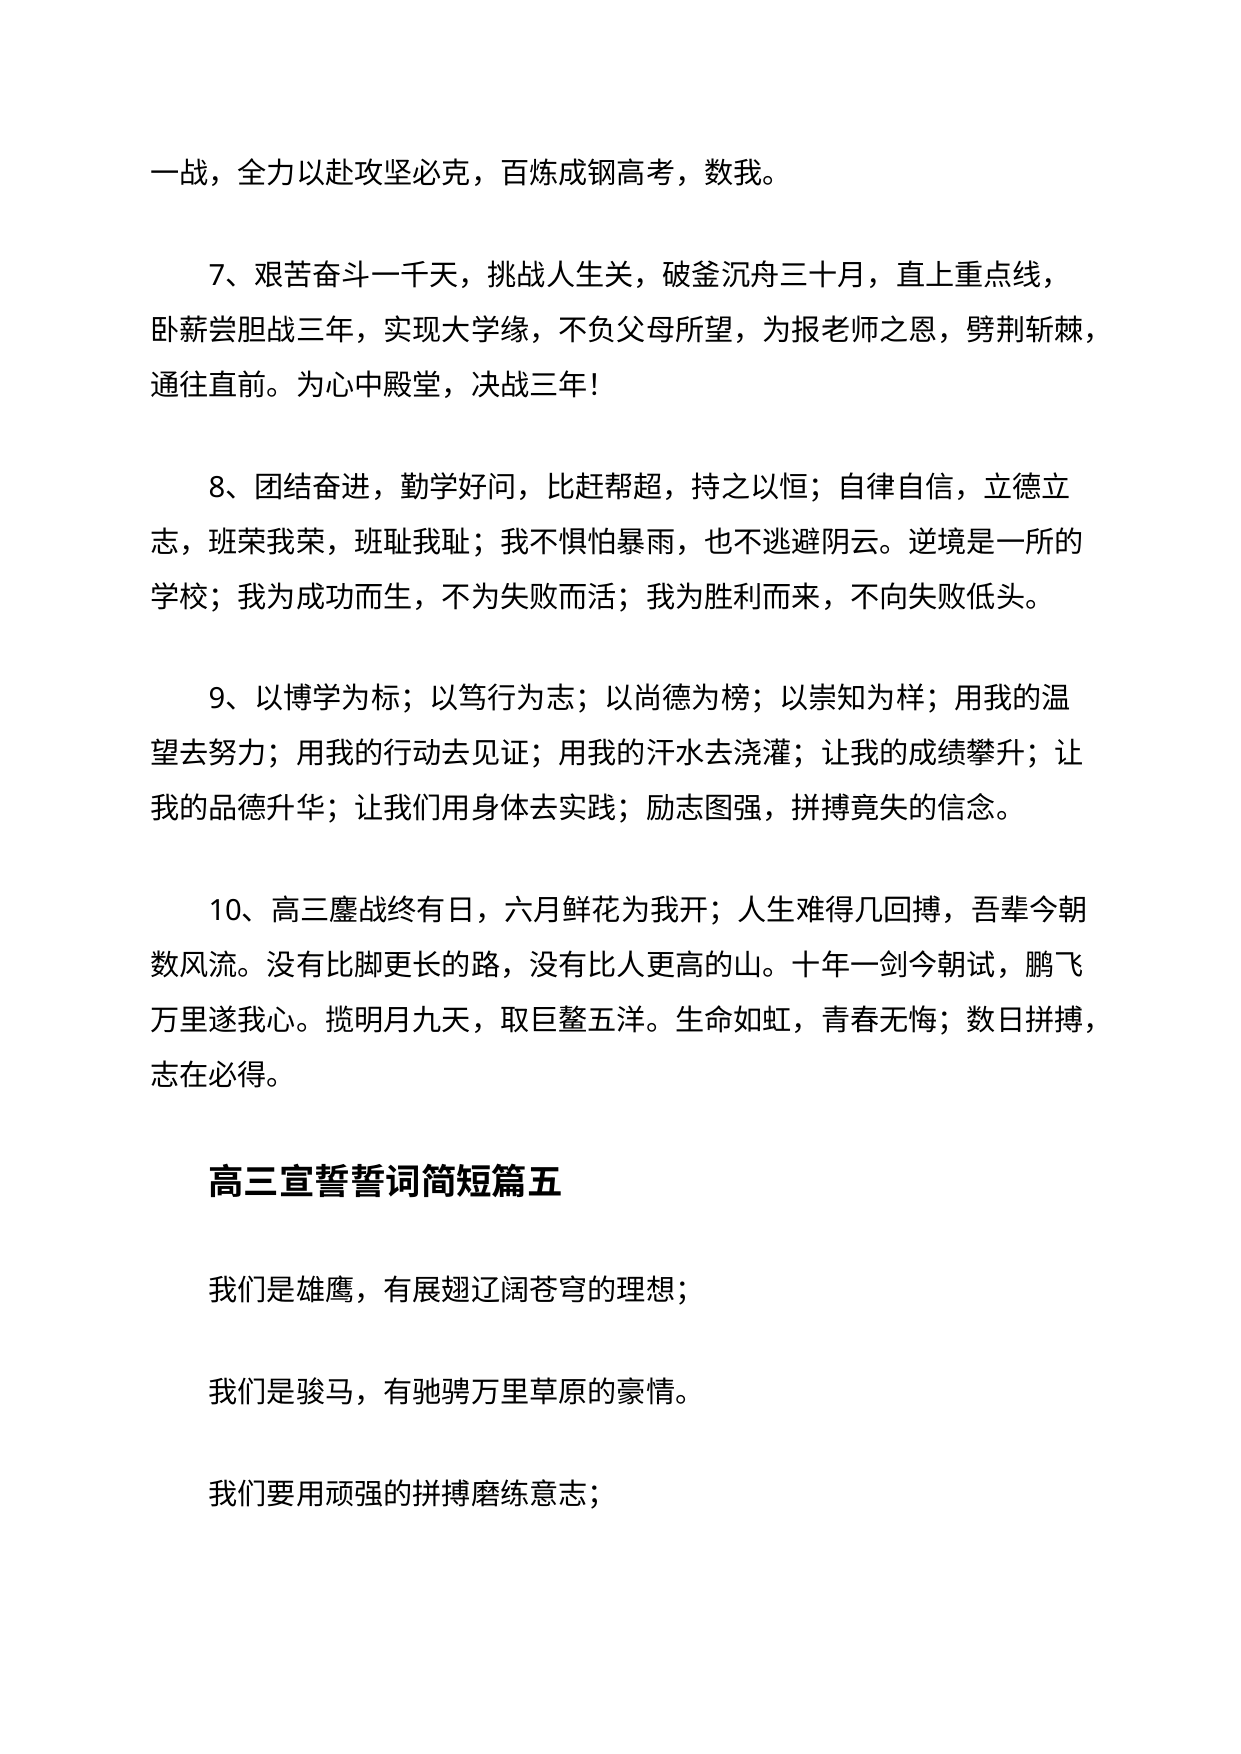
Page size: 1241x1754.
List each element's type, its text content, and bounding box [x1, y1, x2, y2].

text 9、以博学为标；以笃行为志；以尚德为榜；以崇知为样；用我的温望去努力；用我的行动去见证；用我的汗水去浇灌；让我的成绩攀升；让我的品德升华；让我们用身体去实践；励志图强，拼搏竟失的信念。 [150, 675, 1090, 827]
text 8、团结奋进，勤学好问，比赶帮超，持之以恒；自律自信，立德立志，班荣我荣，班耻我耻；我不惧怕暴雨，也不逃避阴云。逆境是一所的学校；我为成功而生，不为失败而活；我为胜利而来，不向失败低头。 [150, 463, 1090, 616]
text 我们是雄鹰，有展翅辽阔苍穹的理想； [150, 1267, 1090, 1309]
text 高三宣誓誓词简短篇五 [150, 1153, 1090, 1204]
text 7、艰苦奋斗一千天，挑战人生关，破釜沉舟三十月，直上重点线，卧薪尝胆战三年，实现大学缘，不负父母所望，为报老师之恩，劈荆斩棘，通往直前。为心中殿堂，决战三年！ [150, 252, 1090, 404]
text 10、高三鏖战终有日，六月鲜花为我开；人生难得几回搏，吾辈今朝数风流。没有比脚更长的路，没有比人更高的山。十年一剑今朝试，鹏飞万里遂我心。揽明月九天，取巨鳌五洋。生命如虹，青春无悔；数日拼搏，志在必得。 [150, 887, 1090, 1094]
text 我们是骏马，有驰骋万里草原的豪情。 [150, 1368, 1090, 1411]
text 我们要用顽强的拼搏磨练意志； [150, 1470, 1090, 1513]
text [150, 150, 1090, 192]
